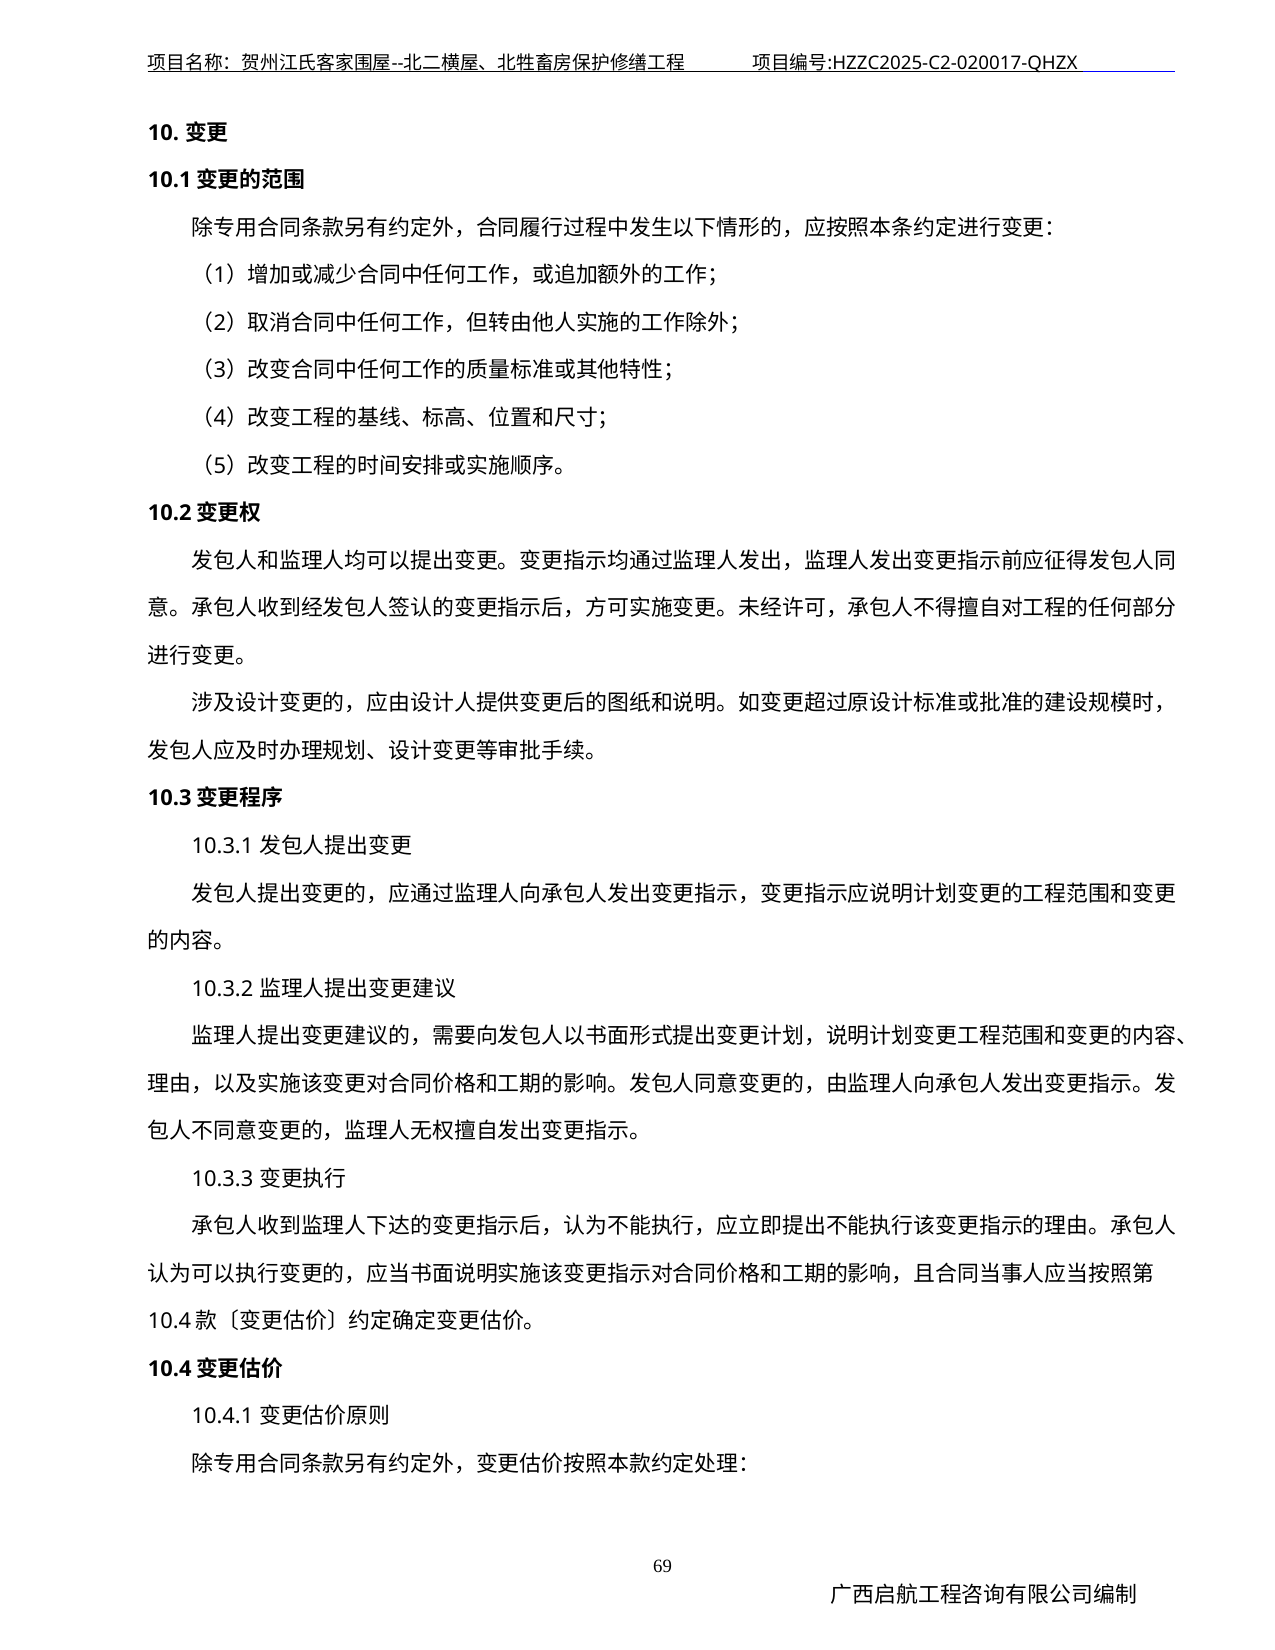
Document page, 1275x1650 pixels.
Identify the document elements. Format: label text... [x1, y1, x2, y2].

text 10. 变更 [148, 114, 1177, 146]
text （5）改变工程的时间安排或实施顺序。 [148, 448, 1177, 479]
text （2）取消合同中任何工作，但转由他人实施的工作除外； [148, 305, 1177, 337]
text 10.3.1 发包人提出变更 [148, 828, 1177, 860]
text 除专用合同条款另有约定外，合同履行过程中发生以下情形的，应按照本条约定进行变更： [148, 210, 1177, 241]
text 10.1变更的范围 [148, 162, 1177, 194]
text 发包人提出变更的，应通过监理人向承包人发出变更指示，变更指示应说明计划变更的工程范围和变更的内容。 [148, 876, 1177, 955]
text 涉及设计变更的，应由设计人提供变更后的图纸和说明。如变更超过原设计标准或批准的建设规模时，发包人应及时办理规划、设计变更等审批手续。 [148, 685, 1177, 764]
text 监理人提出变更建议的，需要向发包人以书面形式提出变更计划，说明计划变更工程范围和变更的内容、理由，以及实施该变更对合同价格和工期的影响。发包人同意变更的，由监理人向承包人发出变更指示。发包人不同意变更的，监理人无权擅自发出变更指示。 [148, 1018, 1177, 1145]
text 10.3变更程序 [148, 780, 1177, 812]
text 10.3.2 监理人提出变更建议 [148, 971, 1177, 1002]
text （1）增加或减少合同中任何工作，或追加额外的工作； [148, 257, 1177, 289]
text 10.3.3 变更执行 [148, 1161, 1177, 1192]
text （3）改变合同中任何工作的质量标准或其他特性； [148, 352, 1177, 384]
text 10.4变更估价 [148, 1351, 1177, 1383]
text （4）改变工程的基线、标高、位置和尺寸； [148, 400, 1177, 432]
text 承包人收到监理人下达的变更指示后，认为不能执行，应立即提出不能执行该变更指示的理由。承包人认为可以执行变更的，应当书面说明实施该变更指示对合同价格和工期的影响，且合同当事人应当按照第10.4款〔变更估价〕约定确定变更估价。 [148, 1208, 1177, 1335]
text 10.2变更权 [148, 495, 1177, 527]
text 10.4.1 变更估价原则 [148, 1398, 1177, 1430]
text 发包人和监理人均可以提出变更。变更指示均通过监理人发出，监理人发出变更指示前应征得发包人同意。承包人收到经发包人签认的变更指示后，方可实施变更。未经许可，承包人不得擅自对工程的任何部分进行变更。 [148, 543, 1177, 669]
text 除专用合同条款另有约定外，变更估价按照本款约定处理： [148, 1446, 1177, 1478]
